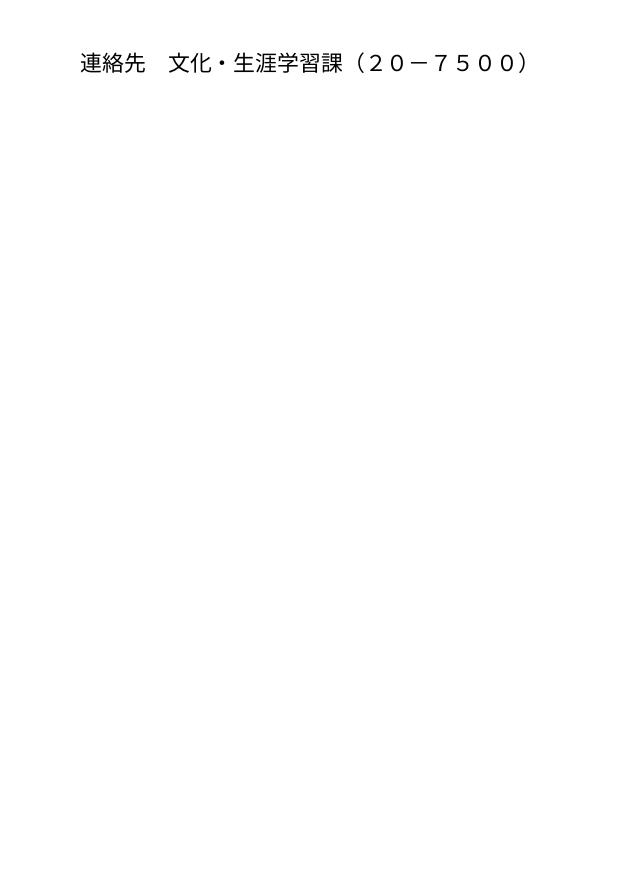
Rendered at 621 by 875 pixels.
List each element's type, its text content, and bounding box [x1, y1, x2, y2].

text 連絡先 文化・生涯学習課（２０－７５００） [29, 43, 591, 81]
